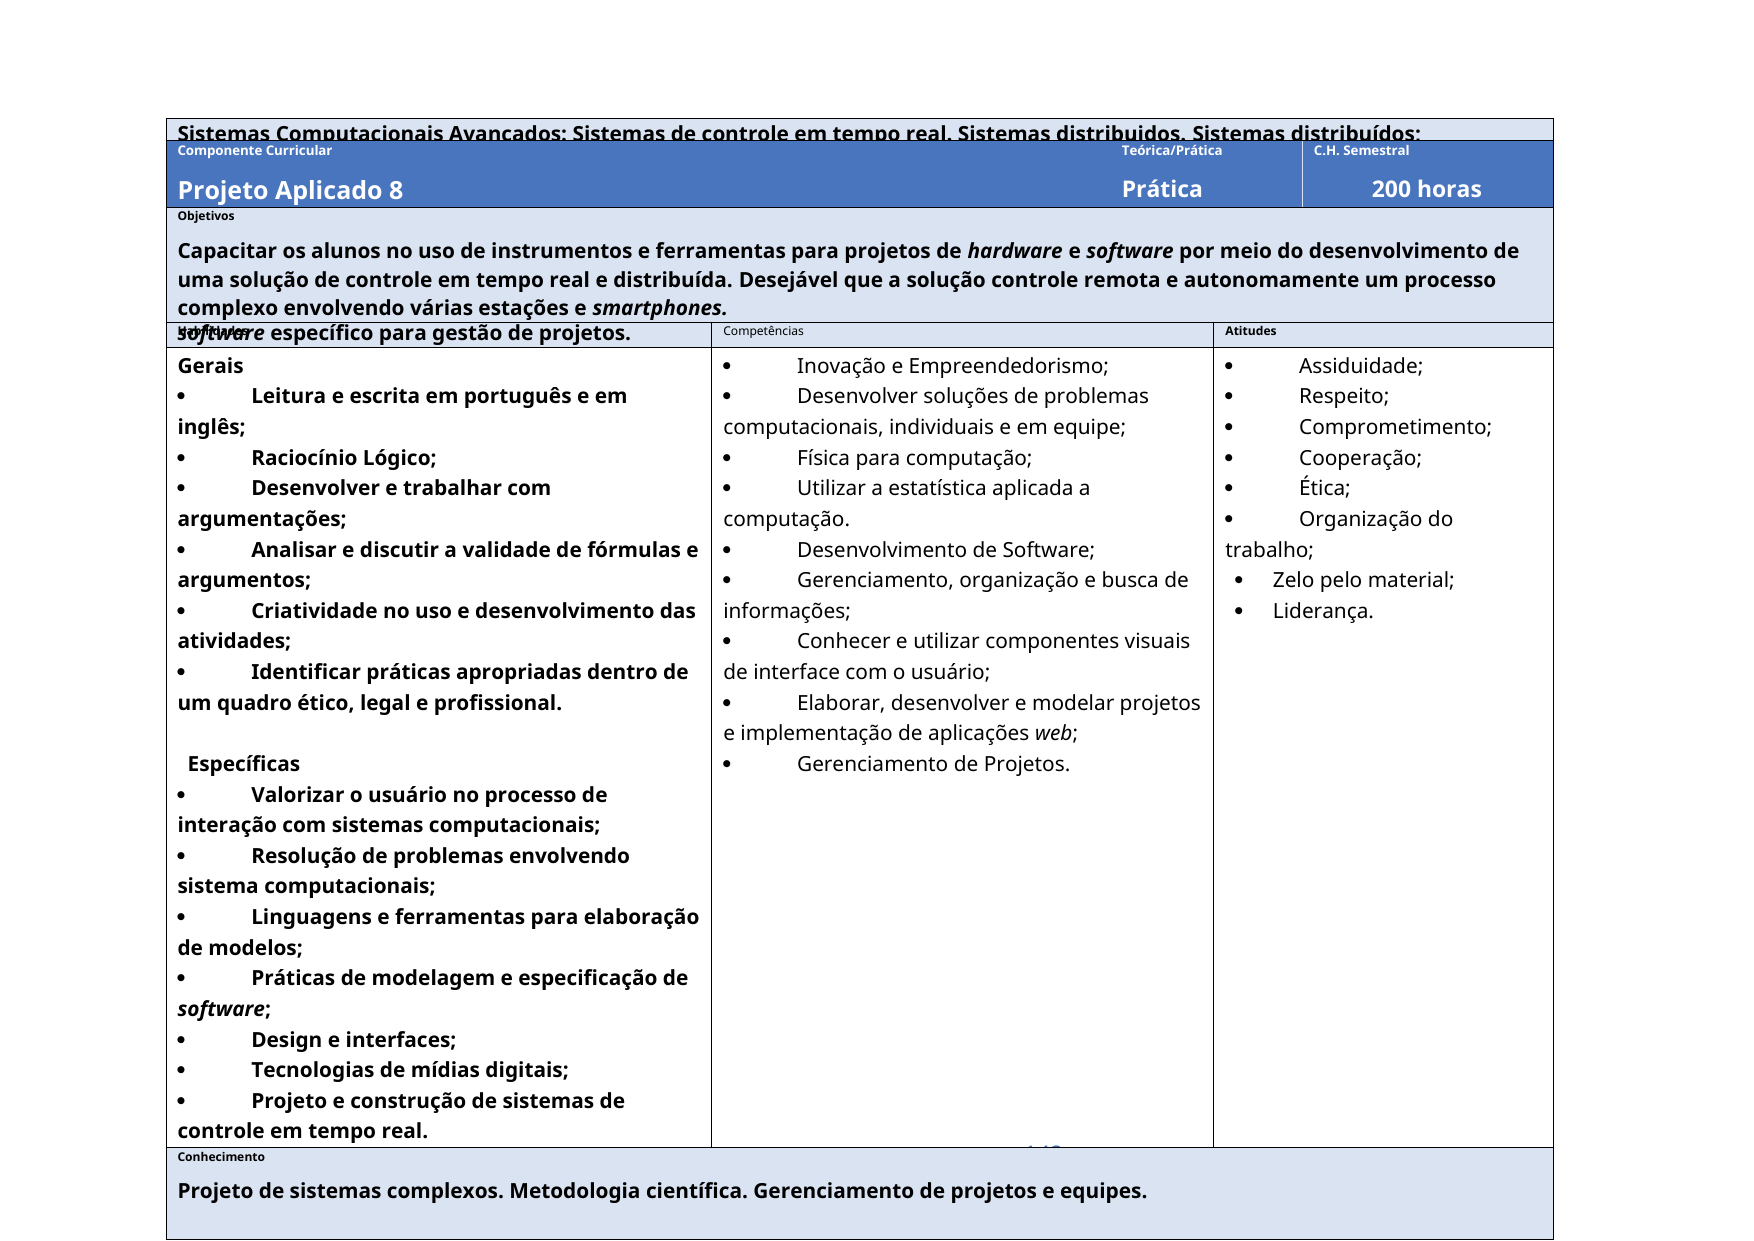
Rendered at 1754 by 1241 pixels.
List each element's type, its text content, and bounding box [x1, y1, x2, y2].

table_cell Atitudes Assiduidade; Respeito; Comprometimento; Cooperação; Ética; Organização do trabalho; Zelo pelo material; Liderança. [1214, 323, 1553, 1147]
table_header Componente Curricular Projeto Aplicado 8 [167, 141, 1110, 207]
table_cell Competências Inovação e Empreendedorismo; Desenvolver soluções de problemas computacionais, individuais e em equipe; Física para computação; Utilizar a estatística aplicada a computação. Desenvolvimento de Software; Gerenciamento, organização e busca de informações; Conhecer e utilizar componentes visuais de interface com o usuário; Elaborar, desenvolver e modelar projetos e implementação de aplicações web; Gerenciamento de Projetos. [712, 323, 1213, 1147]
table_header C.H. Semestral 200 horas [1303, 141, 1553, 207]
table_cell Objetivos Capacitar os alunos no uso de instrumentos e ferramentas para projetos de hardware e software por meio do desenvolvimento de uma solução de controle em tempo real e distribuída. Desejável que a solução controle remota e autonomamente um processo complexo envolvendo várias estações e smartphones. [167, 208, 1553, 322]
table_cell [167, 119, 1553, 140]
table_header Teórica/Prática Prática [1110, 141, 1302, 207]
table_cell Habilidades Gerais Leitura e escrita em português e em inglês; Raciocínio Lógico; Desenvolver e trabalhar com argumentações; Analisar e discutir a validade de fórmulas e argumentos; Criatividade no uso e desenvolvimento das atividades; Identificar práticas apropriadas dentro de um quadro ético, legal e profissional. Específicas Valorizar o usuário no processo de interação com sistemas computacionais; Resolução de problemas envolvendo sistema computacionais; Linguagens e ferramentas para elaboração de modelos; Práticas de modelagem e especificação de software; Design e interfaces; Tecnologias de mídias digitais; Projeto e construção de sistemas de controle em tempo real. [167, 323, 711, 1147]
table_cell Conhecimento Projeto de sistemas complexos. Metodologia científica. Gerenciamento de projetos e equipes. [167, 1148, 1553, 1239]
